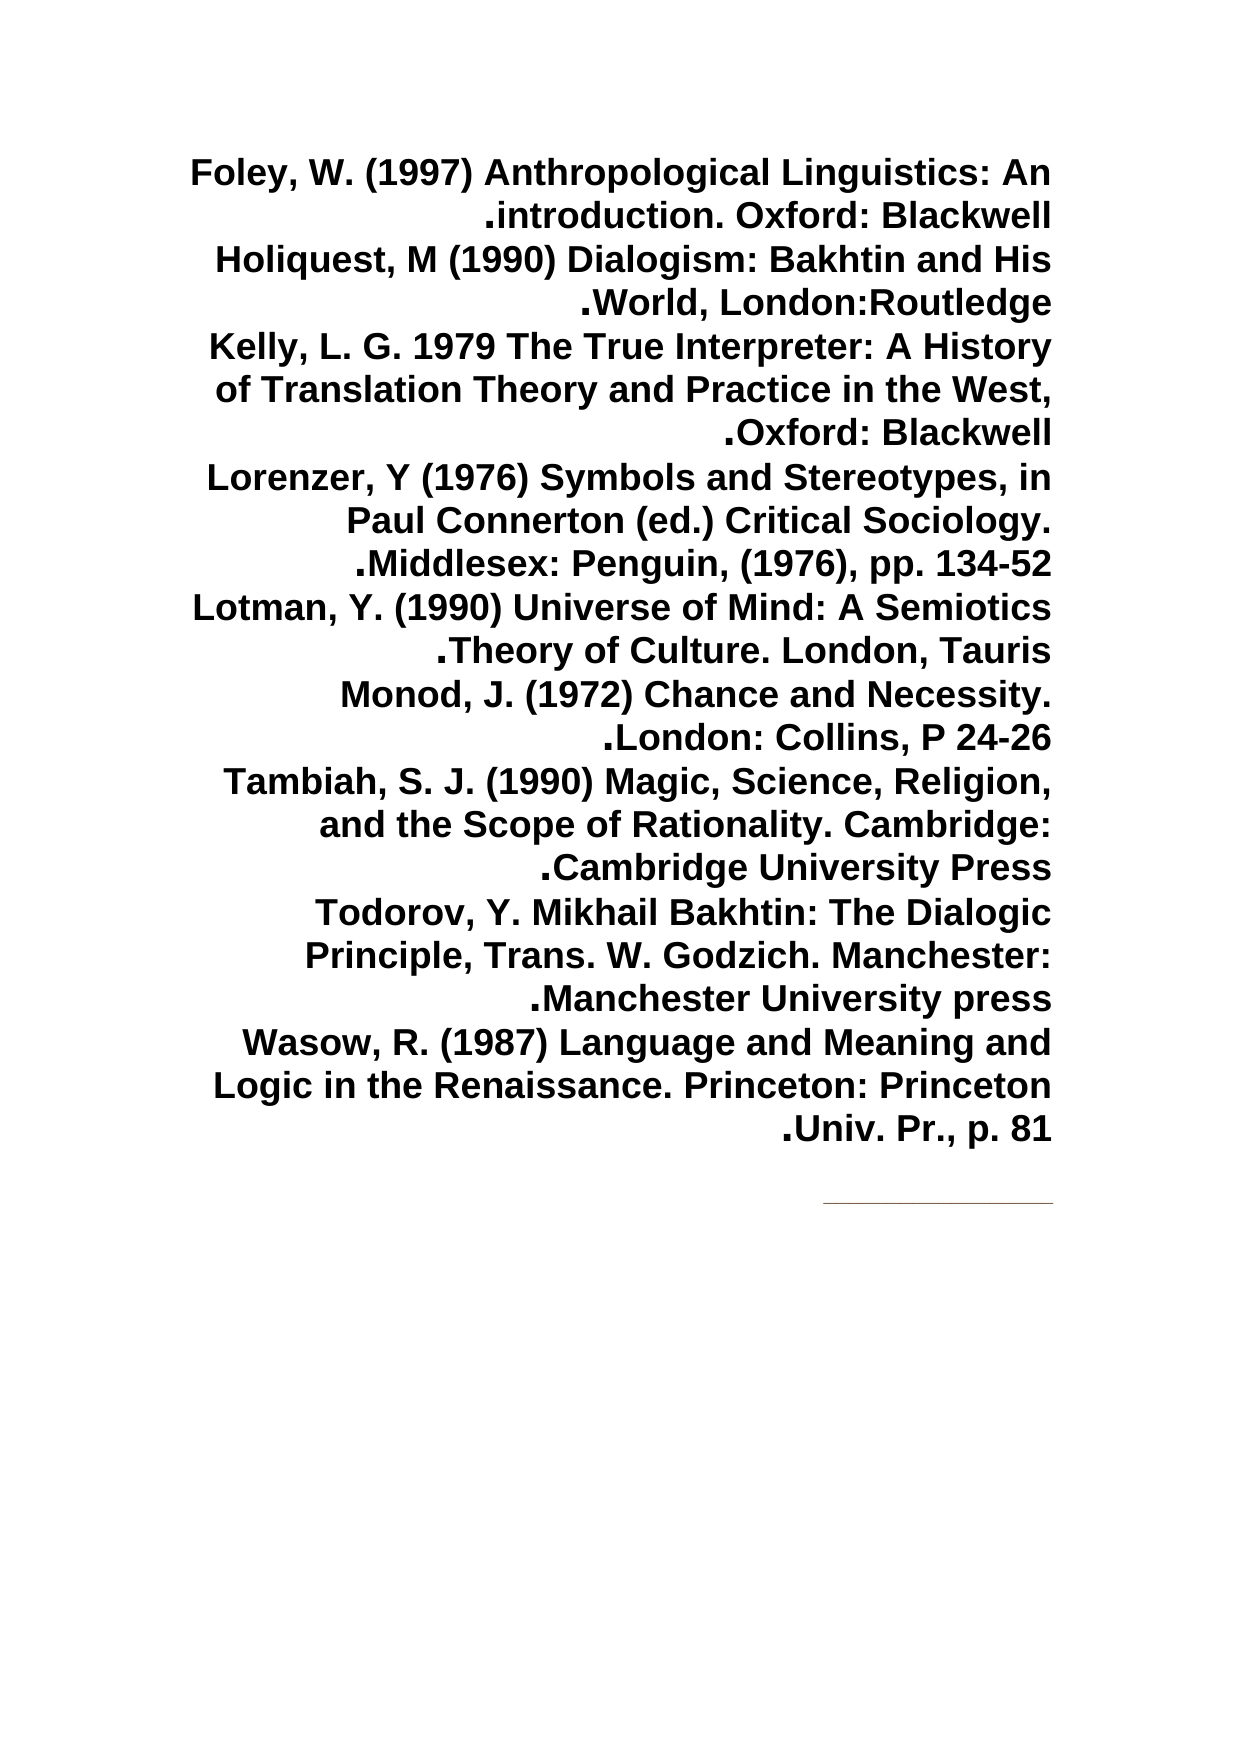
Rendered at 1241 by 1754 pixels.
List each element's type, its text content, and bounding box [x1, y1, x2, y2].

text __________________ [187, 1179, 1053, 1206]
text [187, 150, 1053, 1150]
